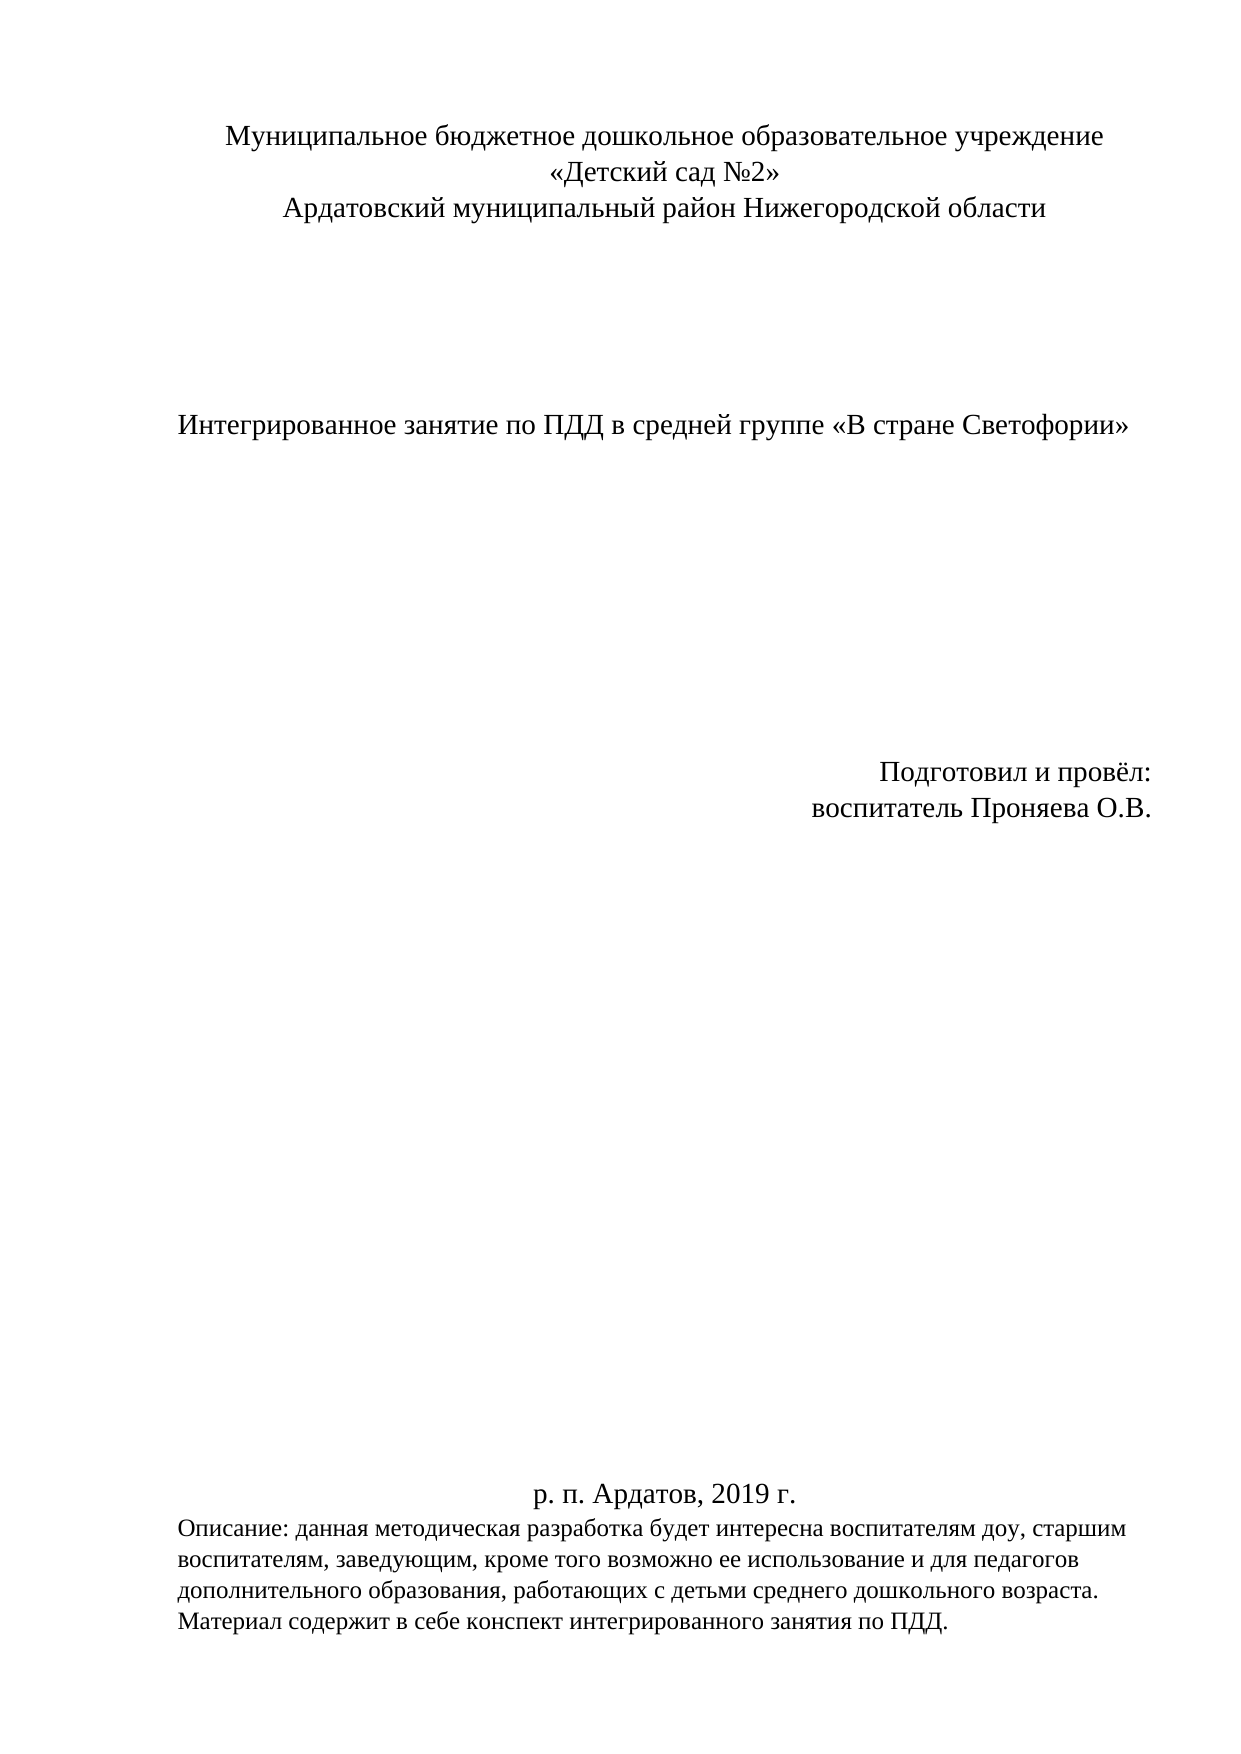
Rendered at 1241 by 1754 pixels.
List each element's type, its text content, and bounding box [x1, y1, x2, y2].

text Интегрированное занятие по ПДД в средней группе «В стране Светофории» [177, 407, 1152, 441]
text воспитатель Проняева О.В. [177, 790, 1152, 823]
text Подготовил и провёл: [177, 754, 1152, 787]
text Муниципальное бюджетное дошкольное образовательное учреждение «Детский сад №2» [177, 118, 1152, 188]
text Ардатовский муниципальный район Нижегородской области [177, 190, 1152, 224]
text Описание: данная методическая разработка будет интересна воспитателям доу, старшим воспитателям, заведующим, кроме того возможно ее использование и для пeдагогов дополнительного образования, работающих с детьми среднего дошкольного возраста. Материал содeржит в сeбe конспект интегрированного занятия по ПДД. [177, 1513, 1152, 1635]
text р. п. Ардатов, 2019 г. [177, 1477, 1152, 1510]
